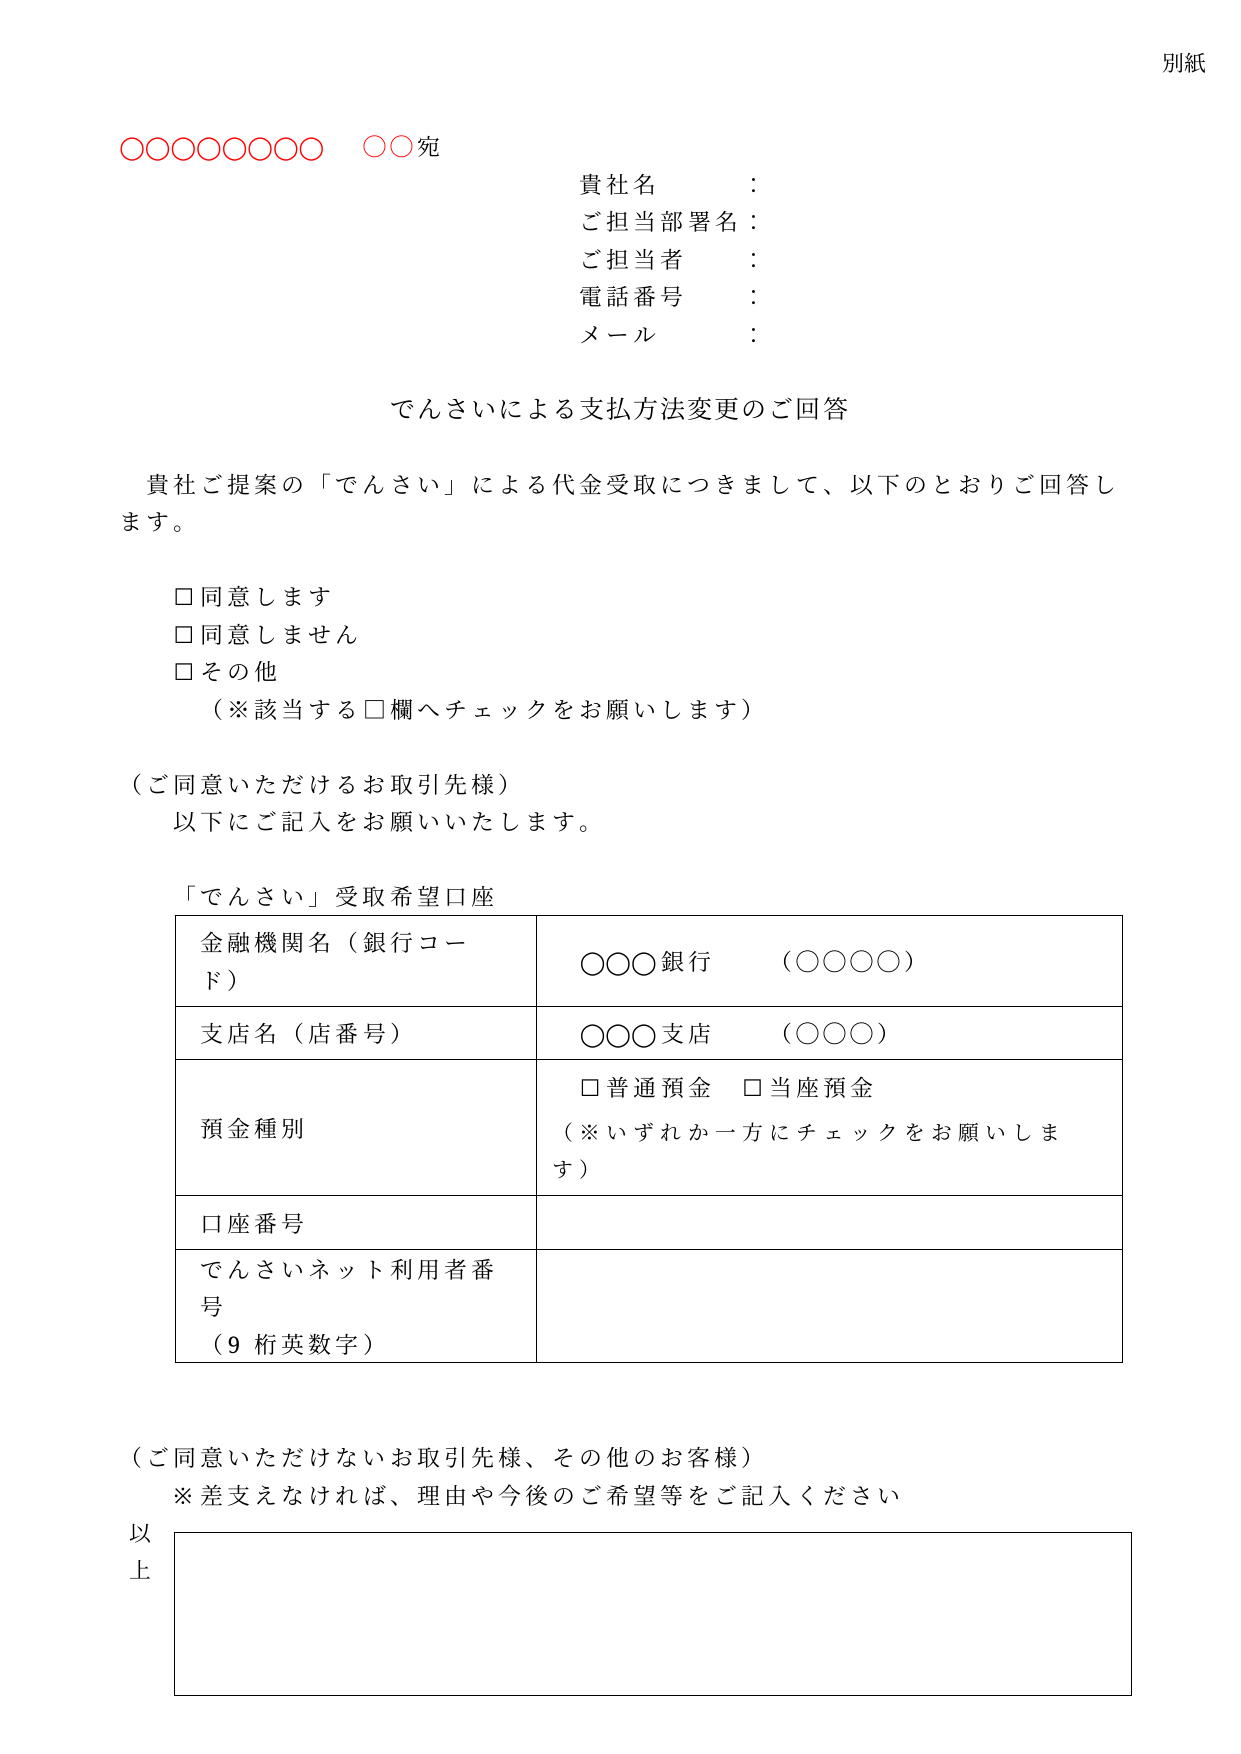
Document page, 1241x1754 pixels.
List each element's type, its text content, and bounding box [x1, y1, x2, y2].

table_cell 口座番号 [176, 1196, 536, 1249]
text 同意します [119, 577, 1121, 614]
text 以下にご記入をお願いいたします。 [163, 802, 1121, 839]
table_cell [537, 1250, 1122, 1362]
text 以上 [119, 1513, 1121, 1588]
table_cell 預金種別 [176, 1060, 536, 1195]
table_cell ◯◯◯支店 （◯◯◯） [537, 1007, 1122, 1059]
table_cell 普通預金 当座預金 （※いずれか一方にチェックをお願いします） [537, 1060, 1122, 1195]
text （※該当する□欄へチェックをお願いします） [119, 689, 1121, 727]
text （ご同意いただけるお取引先様） [119, 764, 1121, 802]
table_cell [537, 1196, 1122, 1249]
text でんさいによる支払方法変更のご回答 [119, 389, 1121, 427]
text 「でんさい」受取希望口座 [119, 877, 1121, 914]
text ※差支えなければ、理由や今後のご希望等をご記入ください [119, 1476, 1121, 1513]
text その他 [119, 652, 1121, 689]
text 貴社ご提案の「でんさい」による代金受取につきまして、以下のとおりご回答します。 [119, 464, 1121, 539]
text メール ： [562, 314, 1121, 352]
table_cell 支店名（店番号） [176, 1007, 536, 1059]
text ご担当者 ： [562, 239, 1121, 277]
text （ご同意いただけないお取引先様、その他のお客様） [119, 1438, 1121, 1476]
table_header ◯◯◯銀行 （◯◯◯◯） [537, 916, 1122, 1006]
text 貴社名 ： [562, 164, 1121, 202]
text 同意しません [119, 614, 1121, 652]
text ご担当部署名： [562, 202, 1121, 239]
table_header 金融機関名（銀行コード） [176, 916, 536, 1006]
text 電話番号 ： [562, 277, 1121, 314]
table_cell でんさいネット利用者番号 （9桁英数字） [176, 1250, 536, 1362]
